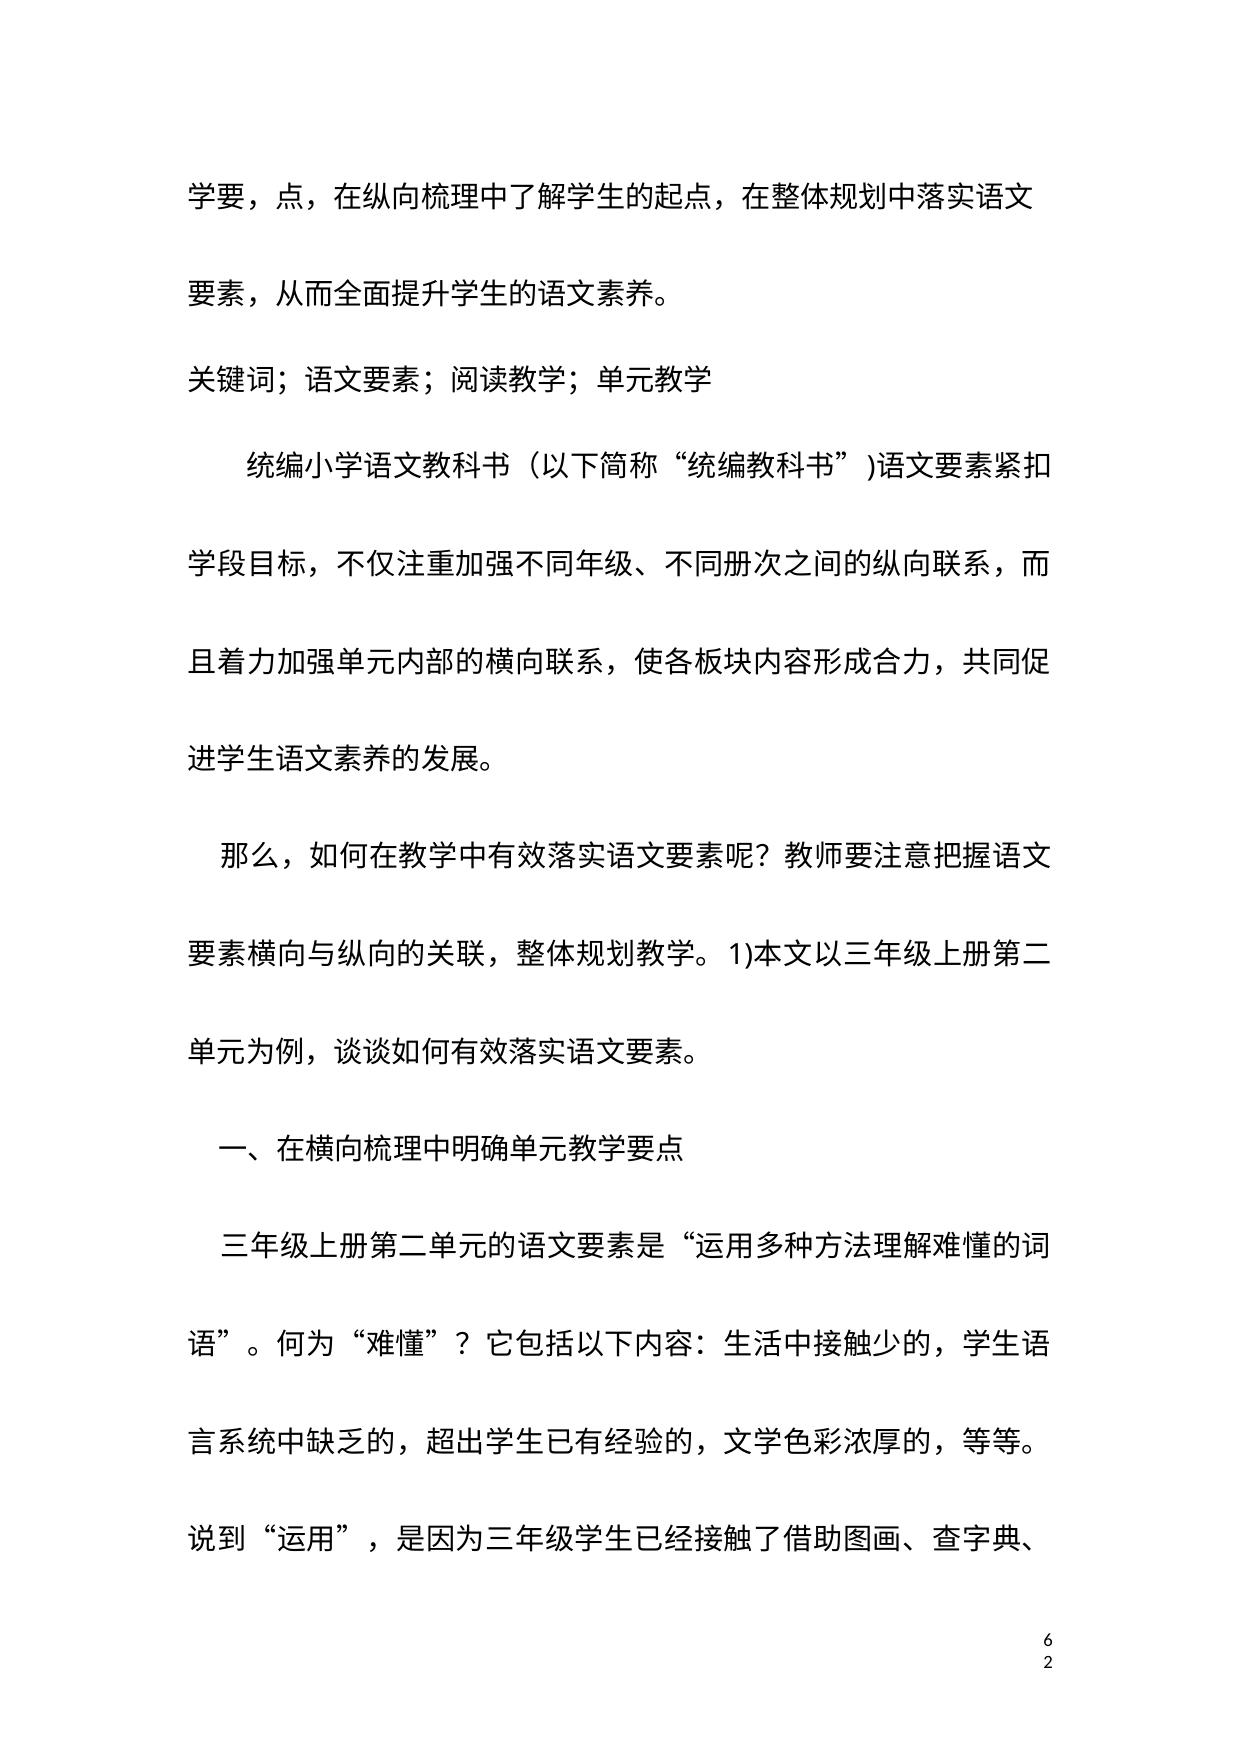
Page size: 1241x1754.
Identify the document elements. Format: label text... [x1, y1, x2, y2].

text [187, 162, 1053, 324]
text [187, 432, 1053, 1569]
text 关键词；语文要素；阅读教学；单元教学 [187, 346, 1053, 411]
